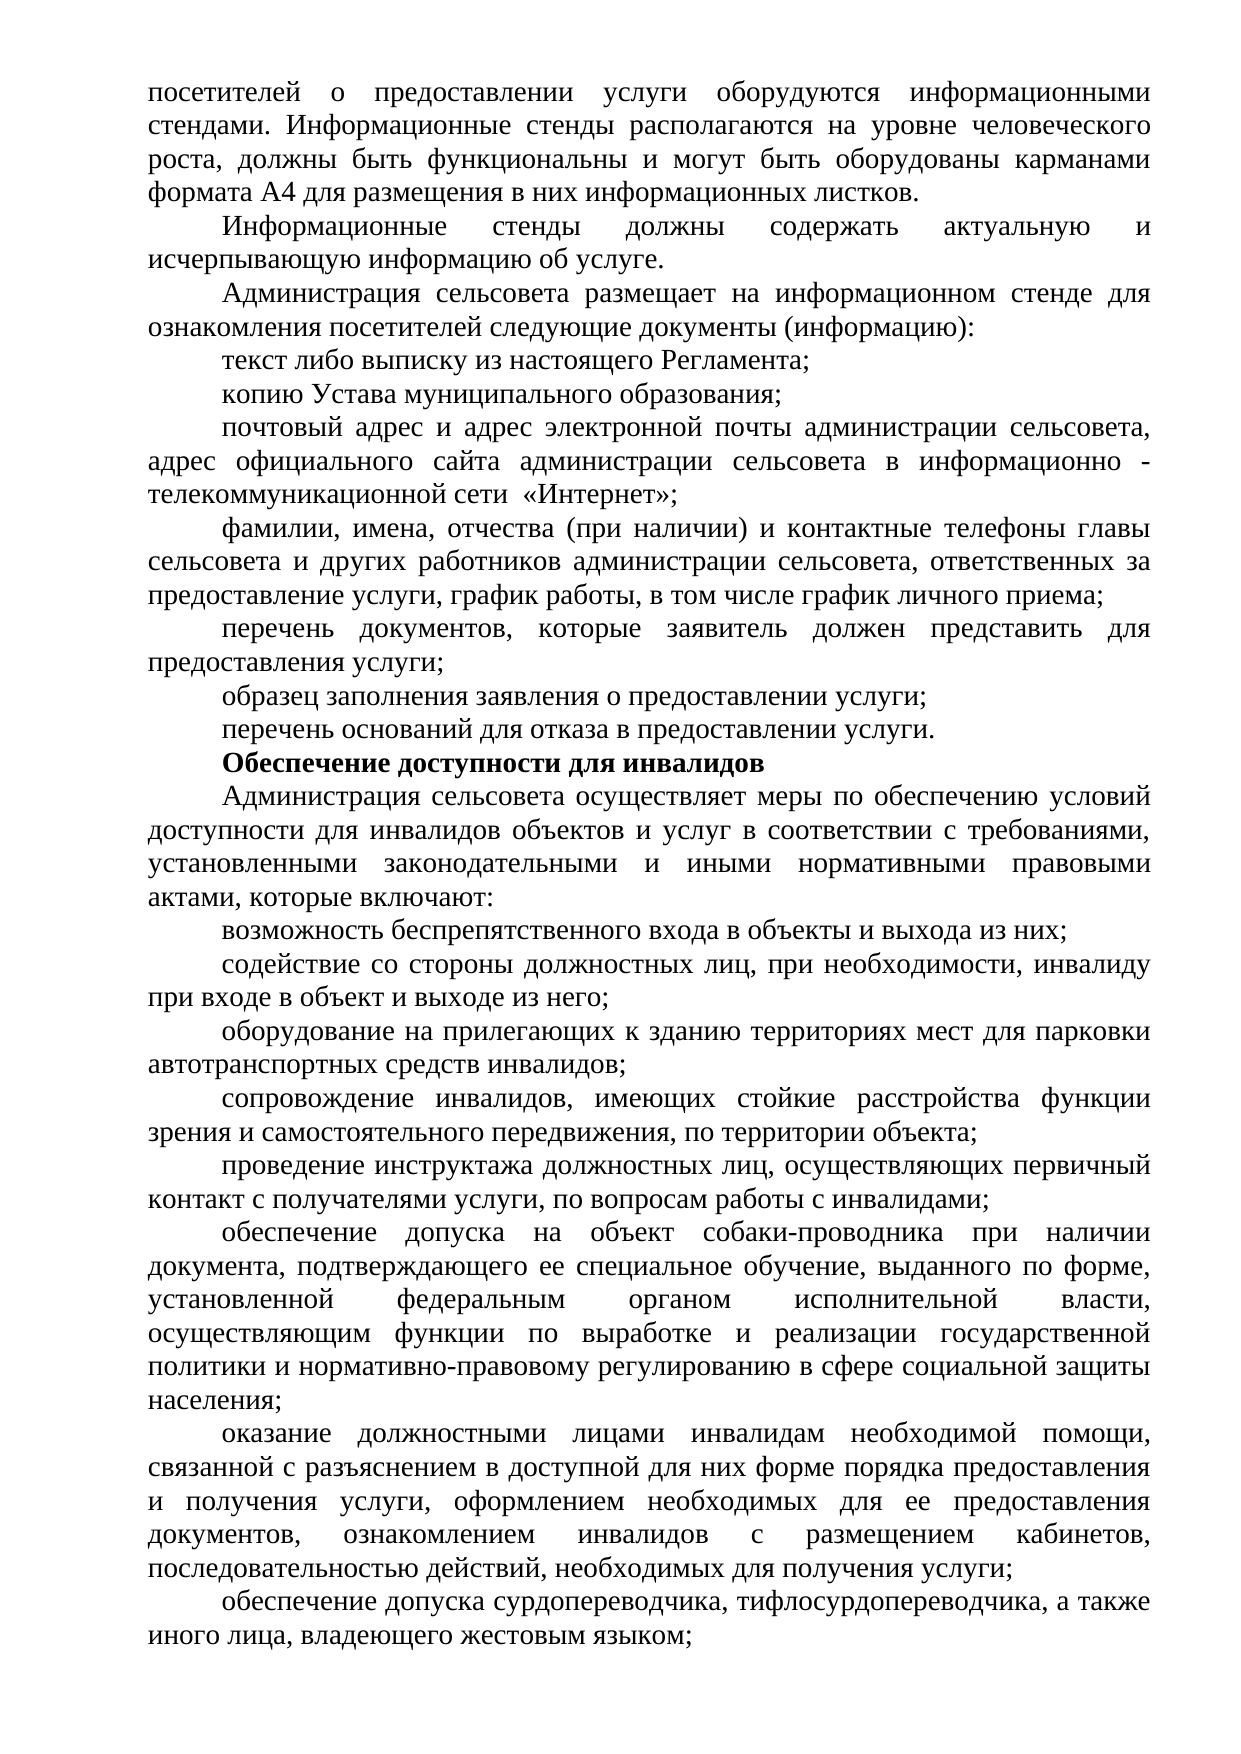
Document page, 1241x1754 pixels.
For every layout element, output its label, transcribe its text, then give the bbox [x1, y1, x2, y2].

text перечень документов, которые заявитель должен представить для предоставления услуги; [148, 611, 1152, 678]
text Администрация сельсовета осуществляет меры по обеспечению условий доступности для инвалидов объектов и услуг в соответствии с требованиями, установленными законодательными и иными нормативными правовыми актами, которые включают: [148, 778, 1152, 912]
text обеспечение допуска сурдопереводчика, тифлосурдопереводчика, а также иного лица, владеющего жестовым языком; [148, 1583, 1152, 1650]
text сопровождение инвалидов, имеющих стойкие расстройства функции зрения и самостоятельного передвижения, по территории объекта; [148, 1080, 1152, 1147]
text почтовый адрес и адрес электронной почты администрации сельсовета, адрес официального сайта администрации сельсовета в информационно - телекоммуникационной сети «Интернет»; [148, 409, 1152, 510]
text проведение инструктажа должностных лиц, осуществляющих первичный контакт с получателями услуги, по вопросам работы с инвалидами; [148, 1147, 1152, 1214]
text оказание должностными лицами инвалидам необходимой помощи, связанной с разъяснением в доступной для них форме порядка предоставления и получения услуги, оформлением необходимых для ее предоставления документов, ознакомлением инвалидов с размещением кабинетов, последовательностью действий, необходимых для получения услуги; [148, 1416, 1152, 1583]
text фамилии, имена, отчества (при наличии) и контактные телефоны главы сельсовета и других работников администрации сельсовета, ответственных за предоставление услуги, график работы, в том числе график личного приема; [148, 510, 1152, 611]
text Администрация сельсовета размещает на информационном стенде для ознакомления посетителей следующие документы (информацию): [148, 275, 1152, 342]
text копию Устава муниципального образования; [148, 376, 1152, 409]
text оборудование на прилегающих к зданию территориях мест для парковки автотранспортных средств инвалидов; [148, 1013, 1152, 1080]
text Информационные стенды должны содержать актуальную и исчерпывающую информацию об услуге. [148, 208, 1152, 275]
text возможность беспрепятственного входа в объекты и выхода из них; [148, 912, 1152, 946]
text обеспечение допуска на объект собаки-проводника при наличии документа, подтверждающего ее специальное обучение, выданного по форме, установленной федеральным органом исполнительной власти, осуществляющим функции по выработке и реализации государственной политики и нормативно-правовому регулированию в сфере социальной защиты населения; [148, 1214, 1152, 1416]
text образец заполнения заявления о предоставлении услуги; [148, 678, 1152, 711]
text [148, 74, 1152, 208]
text Обеспечение доступности для инвалидов [148, 745, 1152, 778]
text текст либо выписку из настоящего Регламента; [148, 342, 1152, 376]
text перечень оснований для отказа в предоставлении услуги. [148, 711, 1152, 745]
text содействие со стороны должностных лиц, при необходимости, инвалиду при входе в объект и выходе из него; [148, 946, 1152, 1013]
